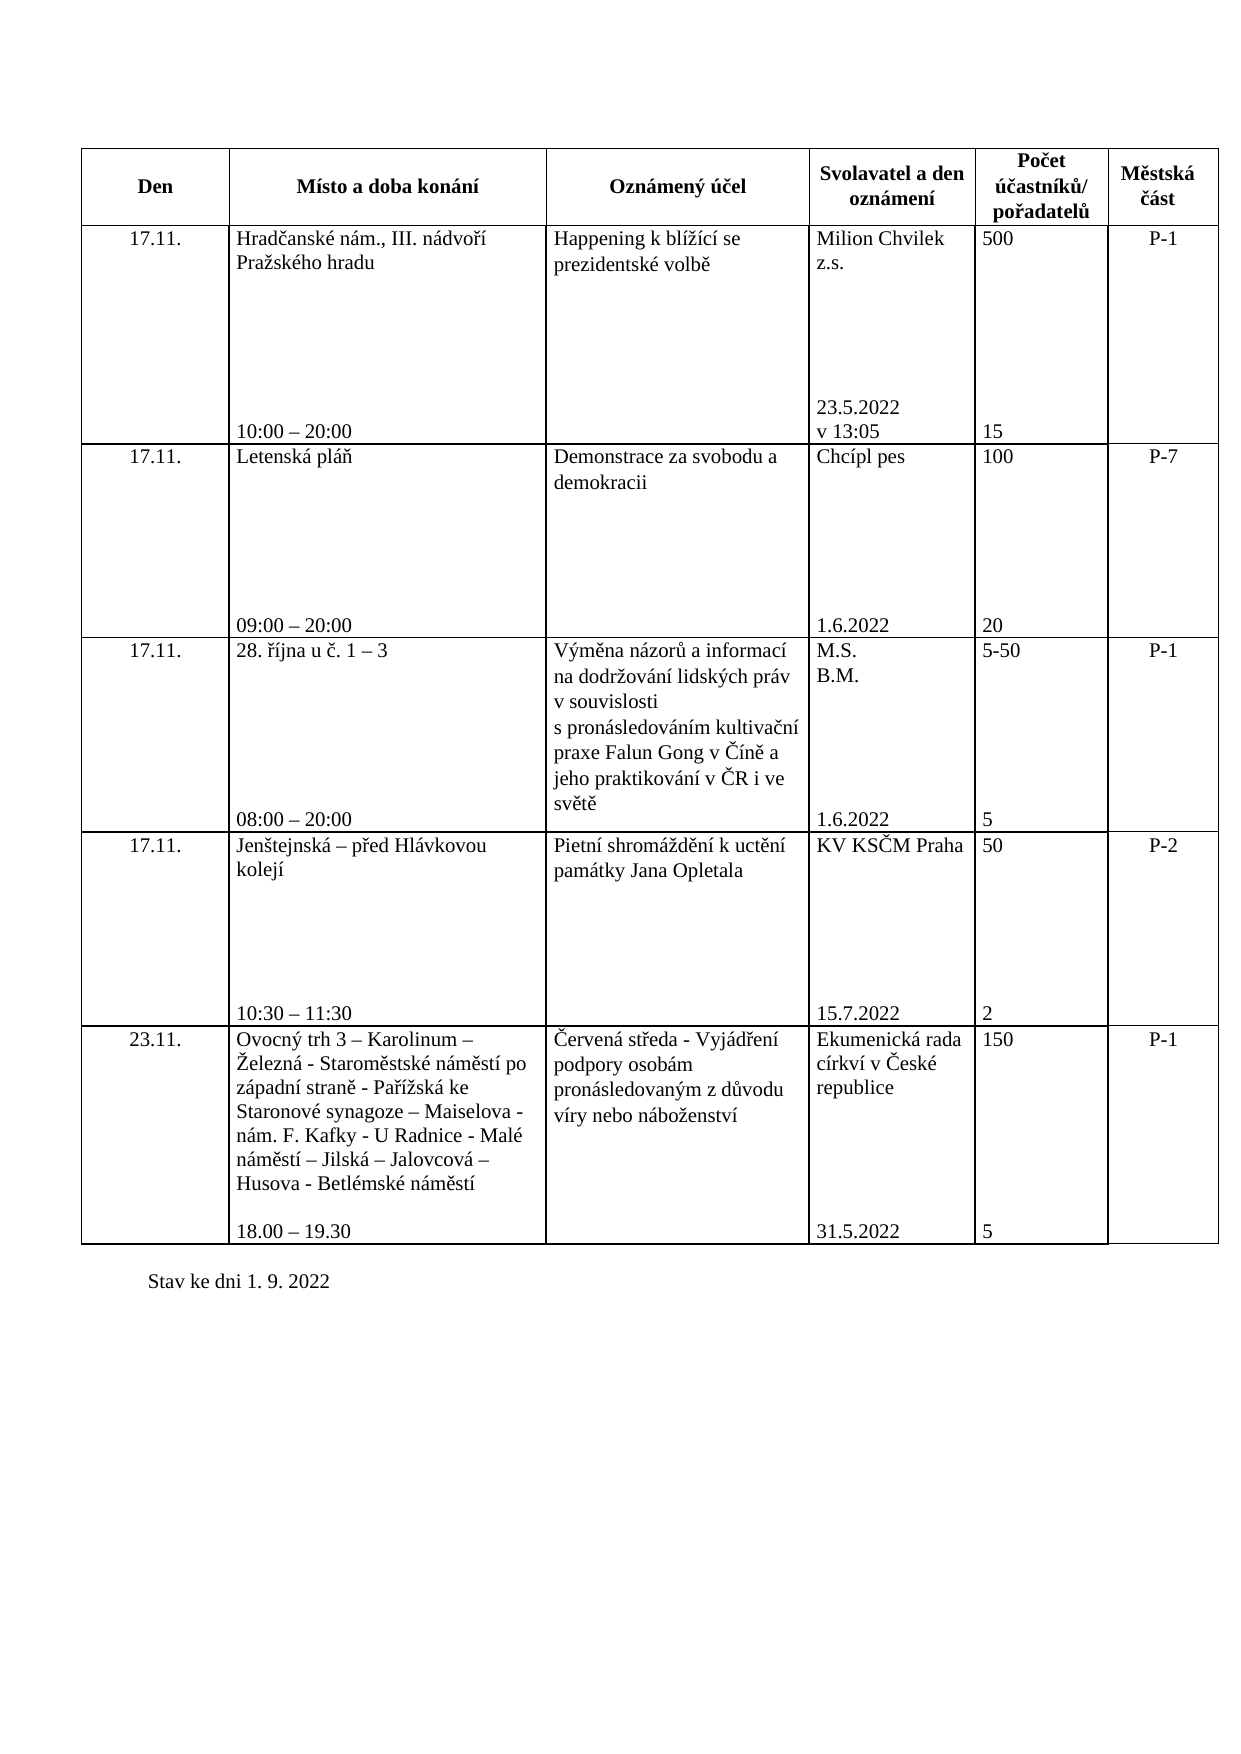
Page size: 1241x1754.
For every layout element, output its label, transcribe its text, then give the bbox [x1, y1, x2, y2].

table_cell P-1 [1109, 638, 1218, 831]
table_cell 23.11. [82, 1027, 228, 1243]
table_cell Ekumenická rada církví v České republice 31.5.2022 [810, 1027, 974, 1243]
table_cell KV KSČM Praha 15.7.2022 [810, 833, 974, 1025]
table_cell P-2 [1109, 832, 1218, 1025]
table_cell Milion Chvilek z.s. 23.5.2022 v 13:05 [810, 226, 974, 443]
table_cell 500 15 [976, 226, 1107, 443]
table_cell Jenštejnská – před Hlávkovou kolejí 10:30 – 11:30 [230, 833, 545, 1025]
table_header Místo a doba konání [230, 149, 546, 225]
table_cell P-1 [1109, 1026, 1218, 1243]
table_cell M.S. B.M. 1.6.2022 [810, 638, 974, 831]
table_cell Ovocný trh 3 – Karolinum – Železná - Staroměstské náměstí po západní straně - Pařížská ke Staronové synagoze – Maiselova - nám. F. Kafky - U Radnice - Malé náměstí – Jilská – Jalovcová – Husova - Betlémské náměstí 18.00 – 19.30 [230, 1027, 545, 1243]
table_cell 17.11. [82, 445, 228, 637]
table_cell Pietní shromáždění k uctění památky Jana Opletala [547, 833, 808, 1025]
table_cell Hradčanské nám., III. nádvoří Pražského hradu 10:00 – 20:00 [230, 226, 545, 443]
table_cell 17.11. [82, 638, 228, 831]
table_cell 17.11. [82, 833, 228, 1025]
table_cell 100 20 [976, 445, 1107, 637]
table_header Počet účastníků/ pořadatelů [976, 149, 1108, 225]
table_cell Demonstrace za svobodu a demokracii [547, 445, 808, 637]
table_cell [547, 226, 808, 443]
table_header Svolavatel a den oznámení [810, 149, 975, 225]
table_cell 28. října u č. 1 – 3 08:00 – 20:00 [230, 638, 545, 831]
table_cell 50 2 [976, 833, 1107, 1025]
table_header Den [82, 149, 229, 225]
table_header Městská část [1109, 149, 1218, 225]
table_cell P-7 [1109, 444, 1218, 637]
table_cell 17.11. [82, 226, 228, 443]
table_cell P-1 [1109, 226, 1218, 443]
table_cell 5-50 5 [976, 638, 1107, 831]
table_cell Výměna názorů a informací na dodržování lidských práv v souvislosti s pronásledováním kultivační praxe Falun Gong v Číně a jeho praktikování v ČR i ve světě [547, 638, 808, 831]
table_cell Letenská pláň 09:00 – 20:00 [230, 445, 545, 637]
table_cell Chcípl pes 1.6.2022 [810, 445, 974, 637]
table_cell Červená středa - Vyjádření podpory osobám pronásledovaným z důvodu víry nebo náboženství [547, 1027, 808, 1243]
text Stav ke dni 1. 9. 2022 [148, 1269, 1093, 1293]
table_header Oznámený účel [547, 149, 809, 225]
table_cell 150 5 [976, 1027, 1107, 1243]
